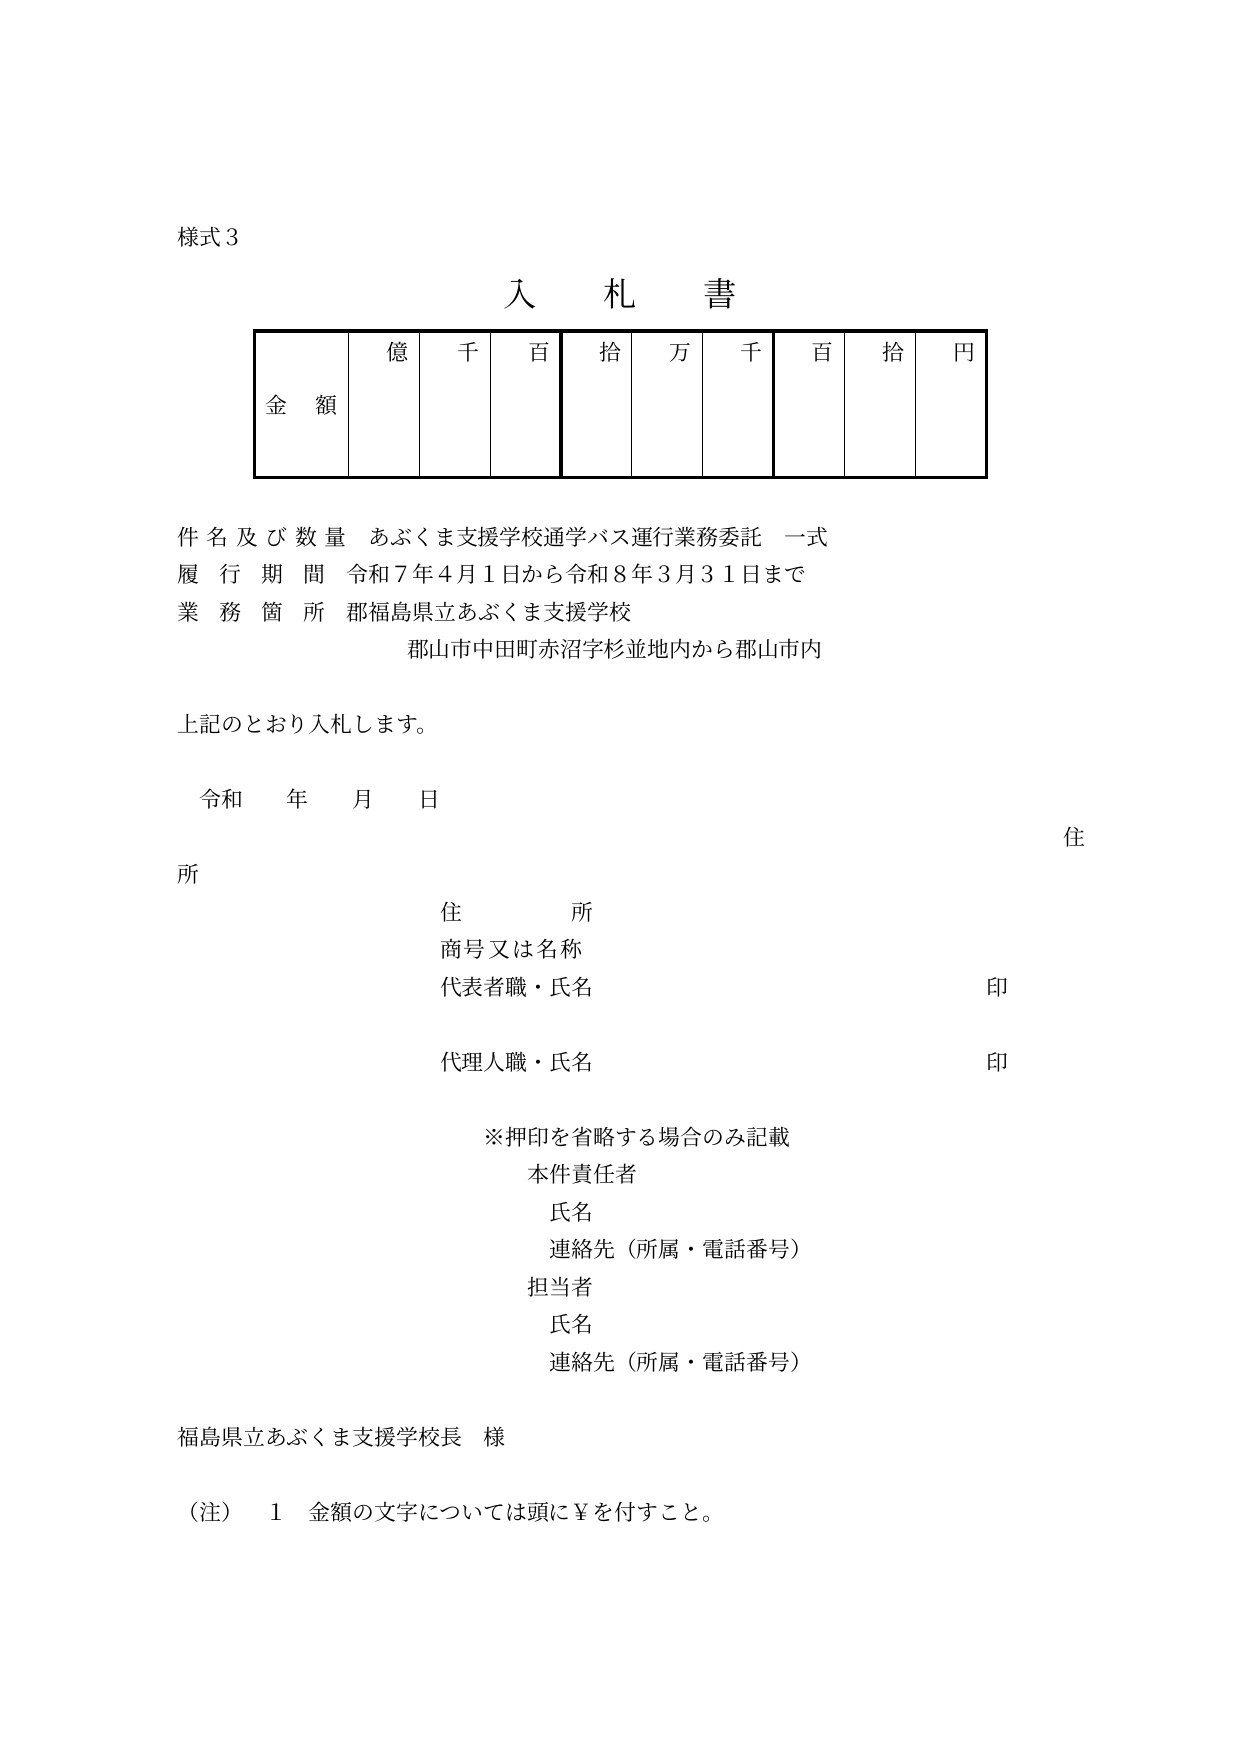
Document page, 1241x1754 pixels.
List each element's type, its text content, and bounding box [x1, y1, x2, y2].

text 連絡先（所属・電話番号） [177, 1229, 1063, 1267]
table_header 千 [420, 333, 490, 476]
table_header 拾 [563, 333, 631, 476]
text ※押印を省略する場合のみ記載 [177, 1117, 1063, 1154]
text 氏名 [177, 1192, 1063, 1229]
text 代理人職・氏名 印 [177, 1042, 1063, 1079]
text 住所 [177, 817, 1063, 892]
text 商号又は名称 [352, 929, 1063, 967]
text 連絡先（所属・電話番号） [177, 1342, 1063, 1379]
table_header 円 [916, 333, 985, 476]
table_header 百 [491, 333, 559, 476]
text 氏名 [177, 1304, 1063, 1342]
table_header 億 [349, 333, 419, 476]
text 本件責任者 [177, 1154, 1063, 1192]
text （注） １ 金額の文字については頭に￥を付すこと。 [177, 1492, 1063, 1529]
table_header 万 [632, 333, 702, 476]
text 履行期間 令和７年４月１日から令和８年３月３１日まで [177, 554, 1063, 592]
text 担当者 [177, 1267, 1063, 1304]
text 件名及び数量 あぶくま支援学校通学バス運行業務委託 一式 [177, 517, 1063, 554]
text 上記のとおり入札します。 [177, 704, 1063, 742]
table_header 百 [775, 333, 844, 476]
text 様式３ [177, 217, 1063, 254]
table_header 金額 [256, 333, 348, 476]
table_header 千 [703, 333, 772, 476]
text 福島県立あぶくま支援学校長 様 [177, 1417, 1063, 1454]
text 郡山市中田町赤沼字杉並地内から郡山市内 [177, 629, 1063, 667]
text 業務箇所 郡福島県立あぶくま支援学校 [177, 592, 1063, 629]
table_header 拾 [845, 333, 915, 476]
text 代表者職・氏名 印 [352, 967, 1063, 1004]
text 住 所 [352, 892, 1063, 929]
text 令和 年 月 日 [177, 779, 1063, 817]
text 入 札 書 [177, 254, 1063, 329]
